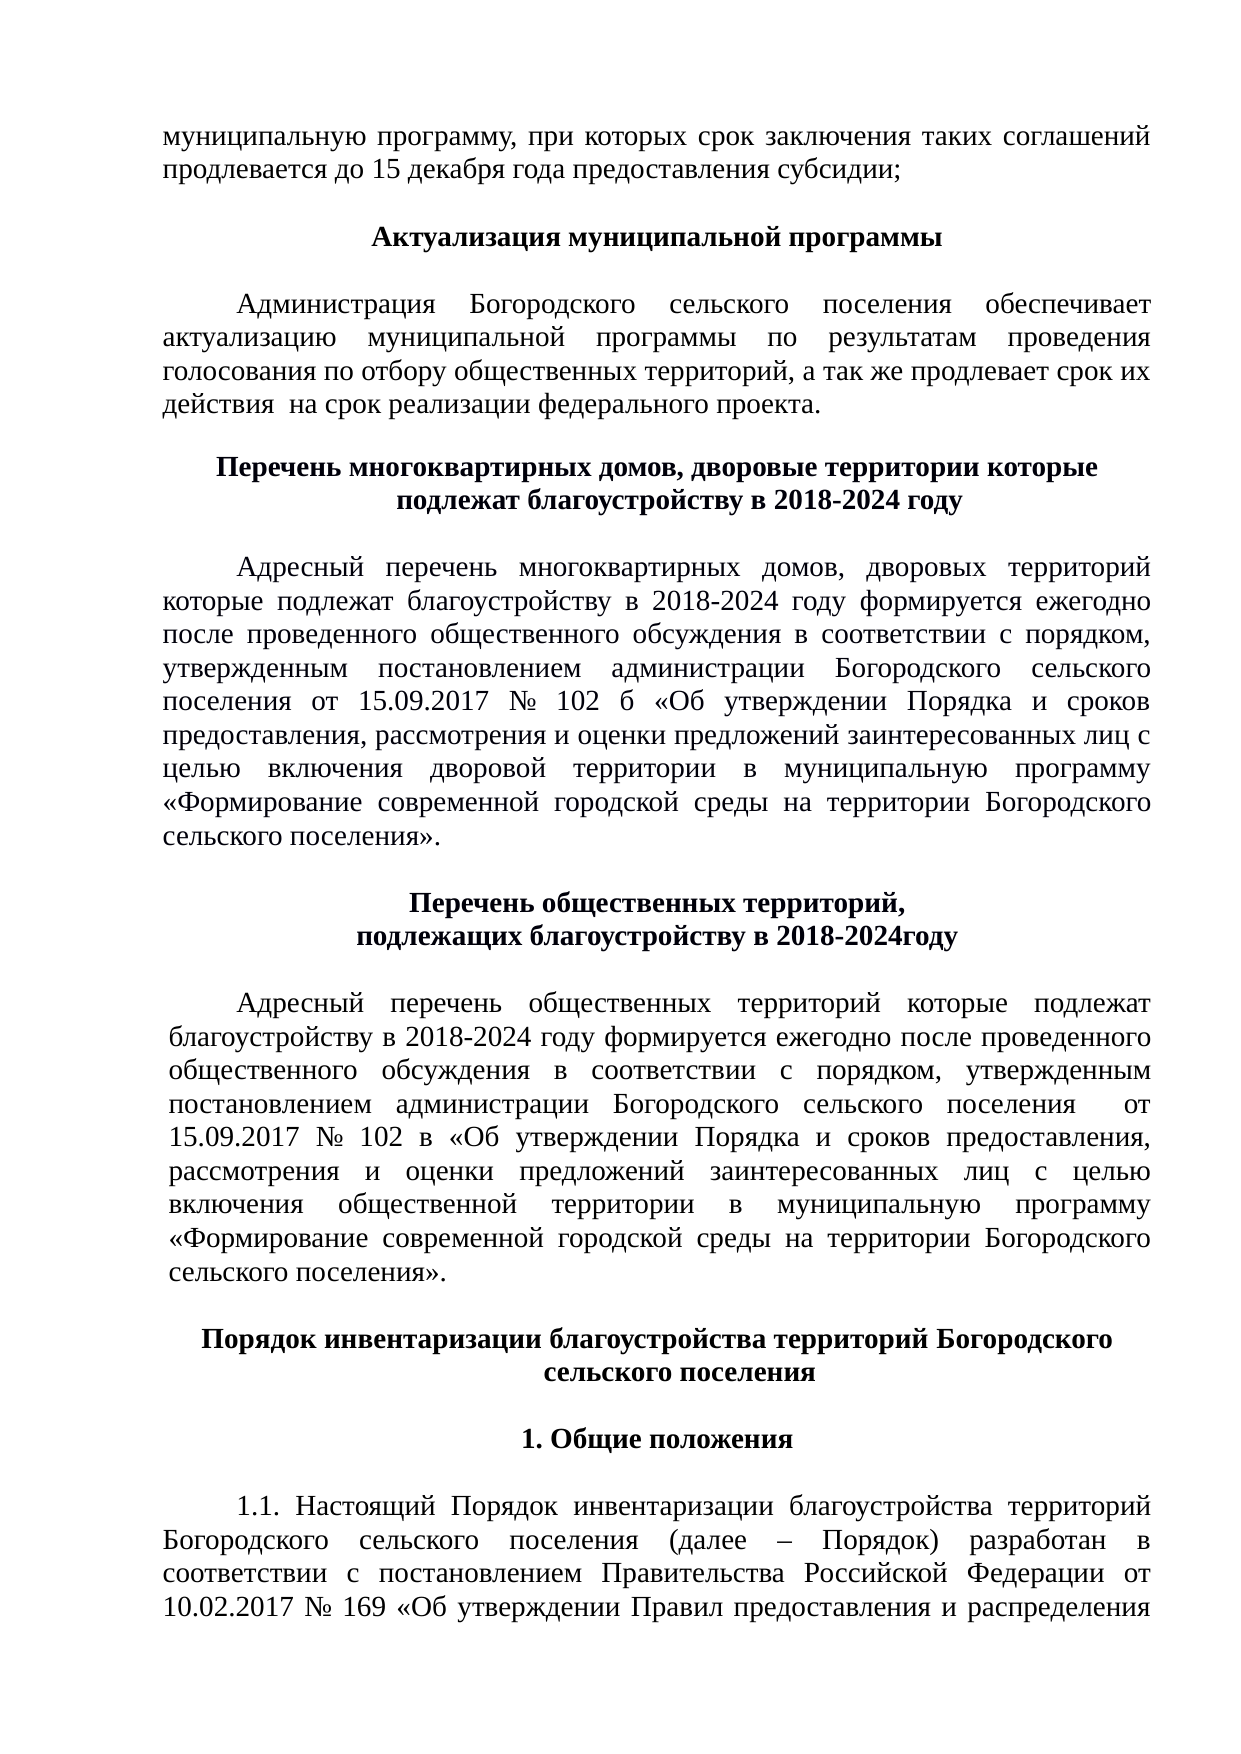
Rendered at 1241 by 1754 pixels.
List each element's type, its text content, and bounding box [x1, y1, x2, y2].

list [162, 1488, 1152, 1623]
list Перечень общественных территорий, [162, 885, 1152, 918]
list Перечень многоквартирных домов, дворовые территории которые подлежат благоустройству в 2018-2024 году [162, 449, 1152, 516]
list Адресный перечень многоквартирных домов, дворовых территорий которые подлежат благоустройству в 2018-2024 году формируется ежегодно после проведенного общественного обсуждения в соответствии с порядком, утвержденным постановлением администрации Богородского сельского поселения от 15.09.2017 № 102 б «Об утверждении Порядка и сроков предоставления, рассмотрения и оценки предложений заинтересованных лиц с целью включения дворовой территории в муниципальную программу «Формирование современной городской среды на территории Богородского сельского поселения». [115, 549, 1152, 851]
text Актуализация муниципальной программы [162, 219, 1152, 252]
text Администрация Богородского сельского поселения обеспечивает актуализацию муниципальной программы по результатам проведения голосования по отбору общественных территорий, а так же продлевает срок их действия на срок реализации федерального проекта. [162, 286, 1152, 420]
list подлежащих благоустройству в 2018-2024году [162, 918, 1152, 952]
list Адресный перечень общественных территорий которые подлежат благоустройству в 2018-2024 году формируется ежегодно после проведенного общественного обсуждения в соответствии с порядком, утвержденным постановлением администрации Богородского сельского поселения от 15.09.2017 № 102 в «Об утверждении Порядка и сроков предоставления, рассмотрения и оценки предложений заинтересованных лиц с целью включения общественной территории в муниципальную программу «Формирование современной городской среды на территории Богородского сельского поселения». [121, 985, 1152, 1287]
list 1. Общие положения [162, 1421, 1152, 1455]
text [162, 118, 1152, 185]
list Порядок инвентаризации благоустройства территорий Богородского сельского поселения [162, 1321, 1152, 1388]
